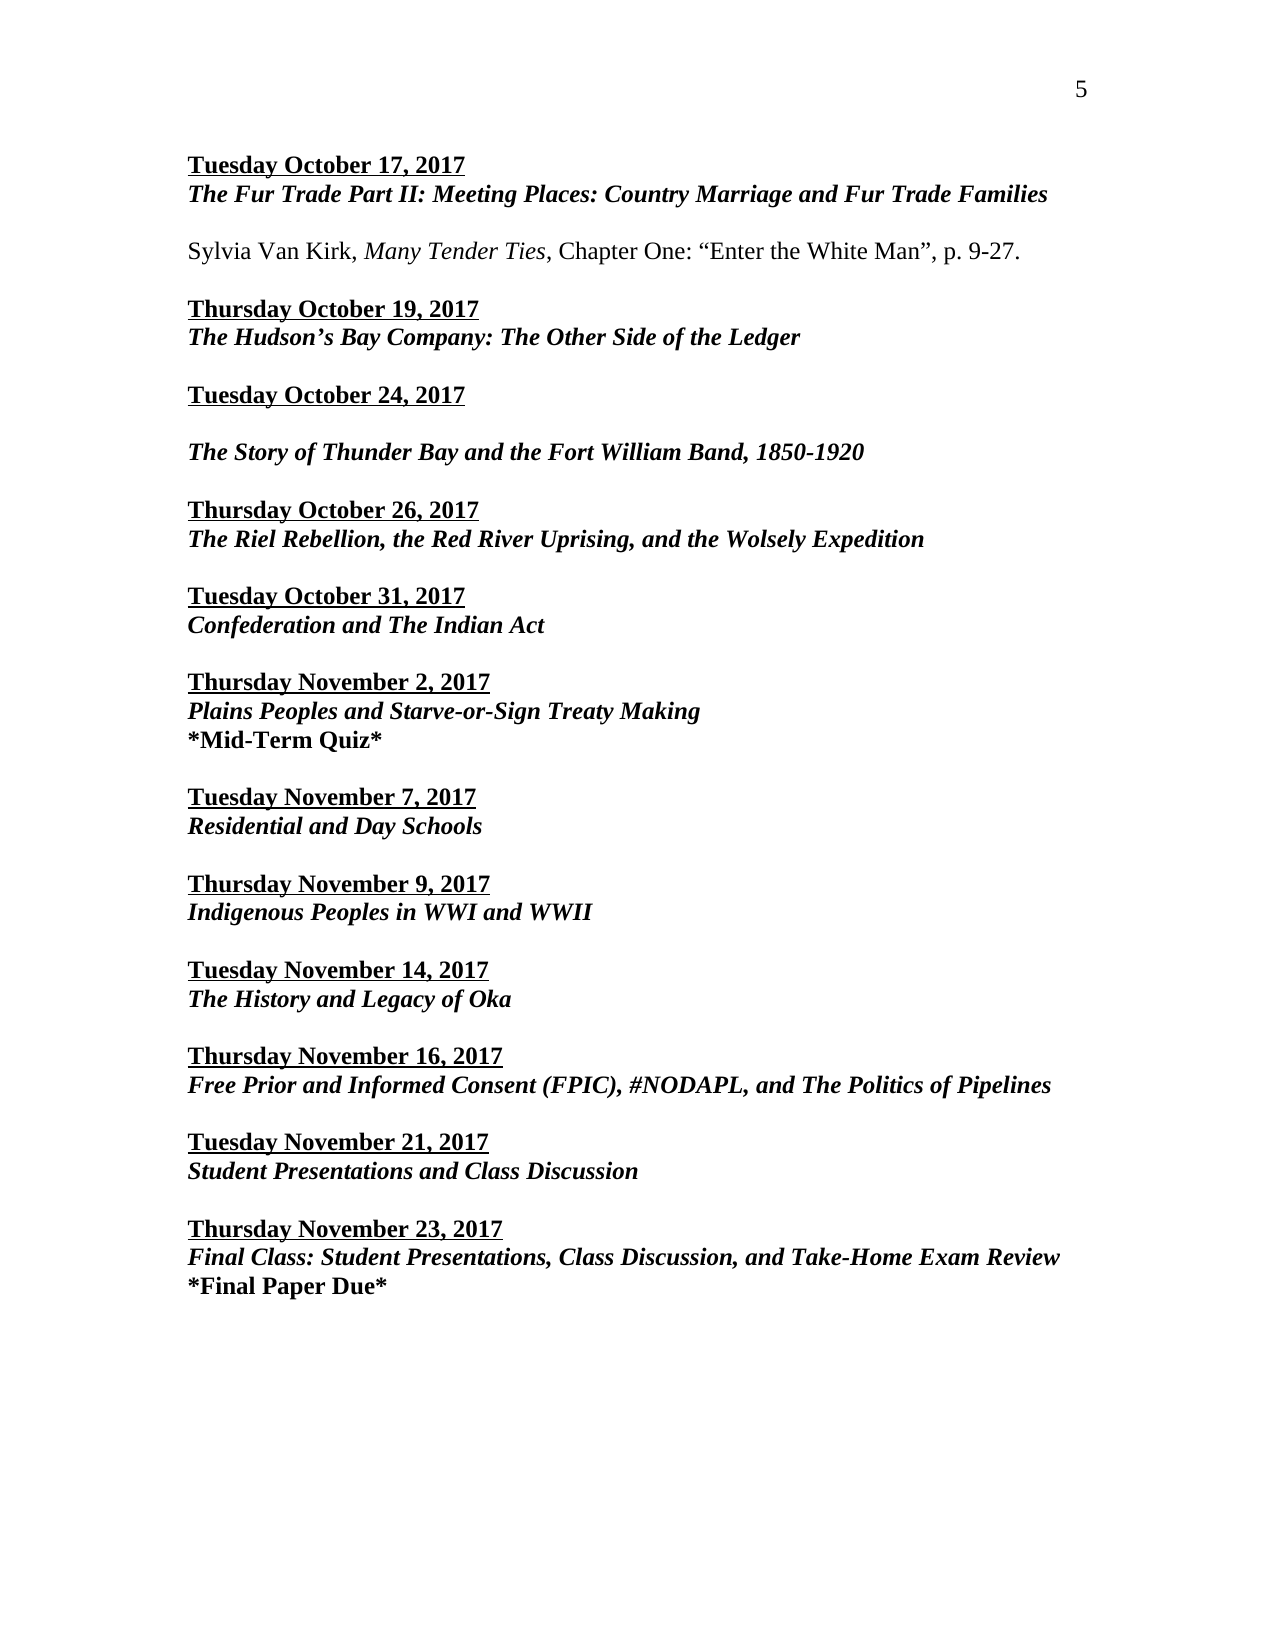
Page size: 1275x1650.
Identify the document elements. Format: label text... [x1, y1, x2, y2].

text Plains Peoples and Starve-or-Sign Treaty Making [187, 696, 1087, 725]
text Residential and Day Schools [187, 811, 1087, 840]
text Indigenous Peoples in WWI and WWII [187, 897, 1087, 926]
text The Story of Thunder Bay and the Fort William Band, 1850-1920 [187, 437, 1087, 466]
text The Hudson’s Bay Company: The Other Side of the Ledger [187, 322, 1087, 351]
text Tuesday November 7, 2017 [187, 782, 1087, 811]
text Thursday October 19, 2017 [187, 294, 1087, 322]
text Tuesday October 17, 2017 [187, 150, 1087, 179]
text Thursday November 9, 2017 [187, 869, 1087, 897]
text The History and Legacy of Oka [187, 984, 1087, 1012]
text The Fur Trade Part II: Meeting Places: Country Marriage and Fur Trade Families [187, 179, 1087, 207]
text Tuesday November 14, 2017 [187, 955, 1087, 984]
text The Riel Rebellion, the Red River Uprising, and the Wolsely Expedition [187, 524, 1087, 552]
text Tuesday October 24, 2017 [187, 380, 1087, 409]
text Student Presentations and Class Discussion [187, 1156, 1087, 1185]
text Final Class: Student Presentations, Class Discussion, and Take-Home Exam Review [187, 1242, 1087, 1271]
text Thursday November 16, 2017 [187, 1041, 1087, 1070]
text Sylvia Van Kirk, Many Tender Ties, Chapter One: “Enter the White Man”, p. 9-27. [187, 236, 1087, 265]
text Tuesday November 21, 2017 [187, 1127, 1087, 1156]
text Free Prior and Informed Consent (FPIC), #NODAPL, and The Politics of Pipelines [187, 1070, 1087, 1099]
text Thursday November 23, 2017 [187, 1214, 1087, 1242]
text *Mid-Term Quiz* [187, 725, 1087, 754]
text *Final Paper Due* [187, 1271, 1087, 1300]
text Thursday October 26, 2017 [187, 495, 1087, 524]
text Tuesday October 31, 2017 [187, 581, 1087, 610]
text Thursday November 2, 2017 [187, 667, 1087, 696]
text Confederation and The Indian Act [187, 610, 1087, 639]
